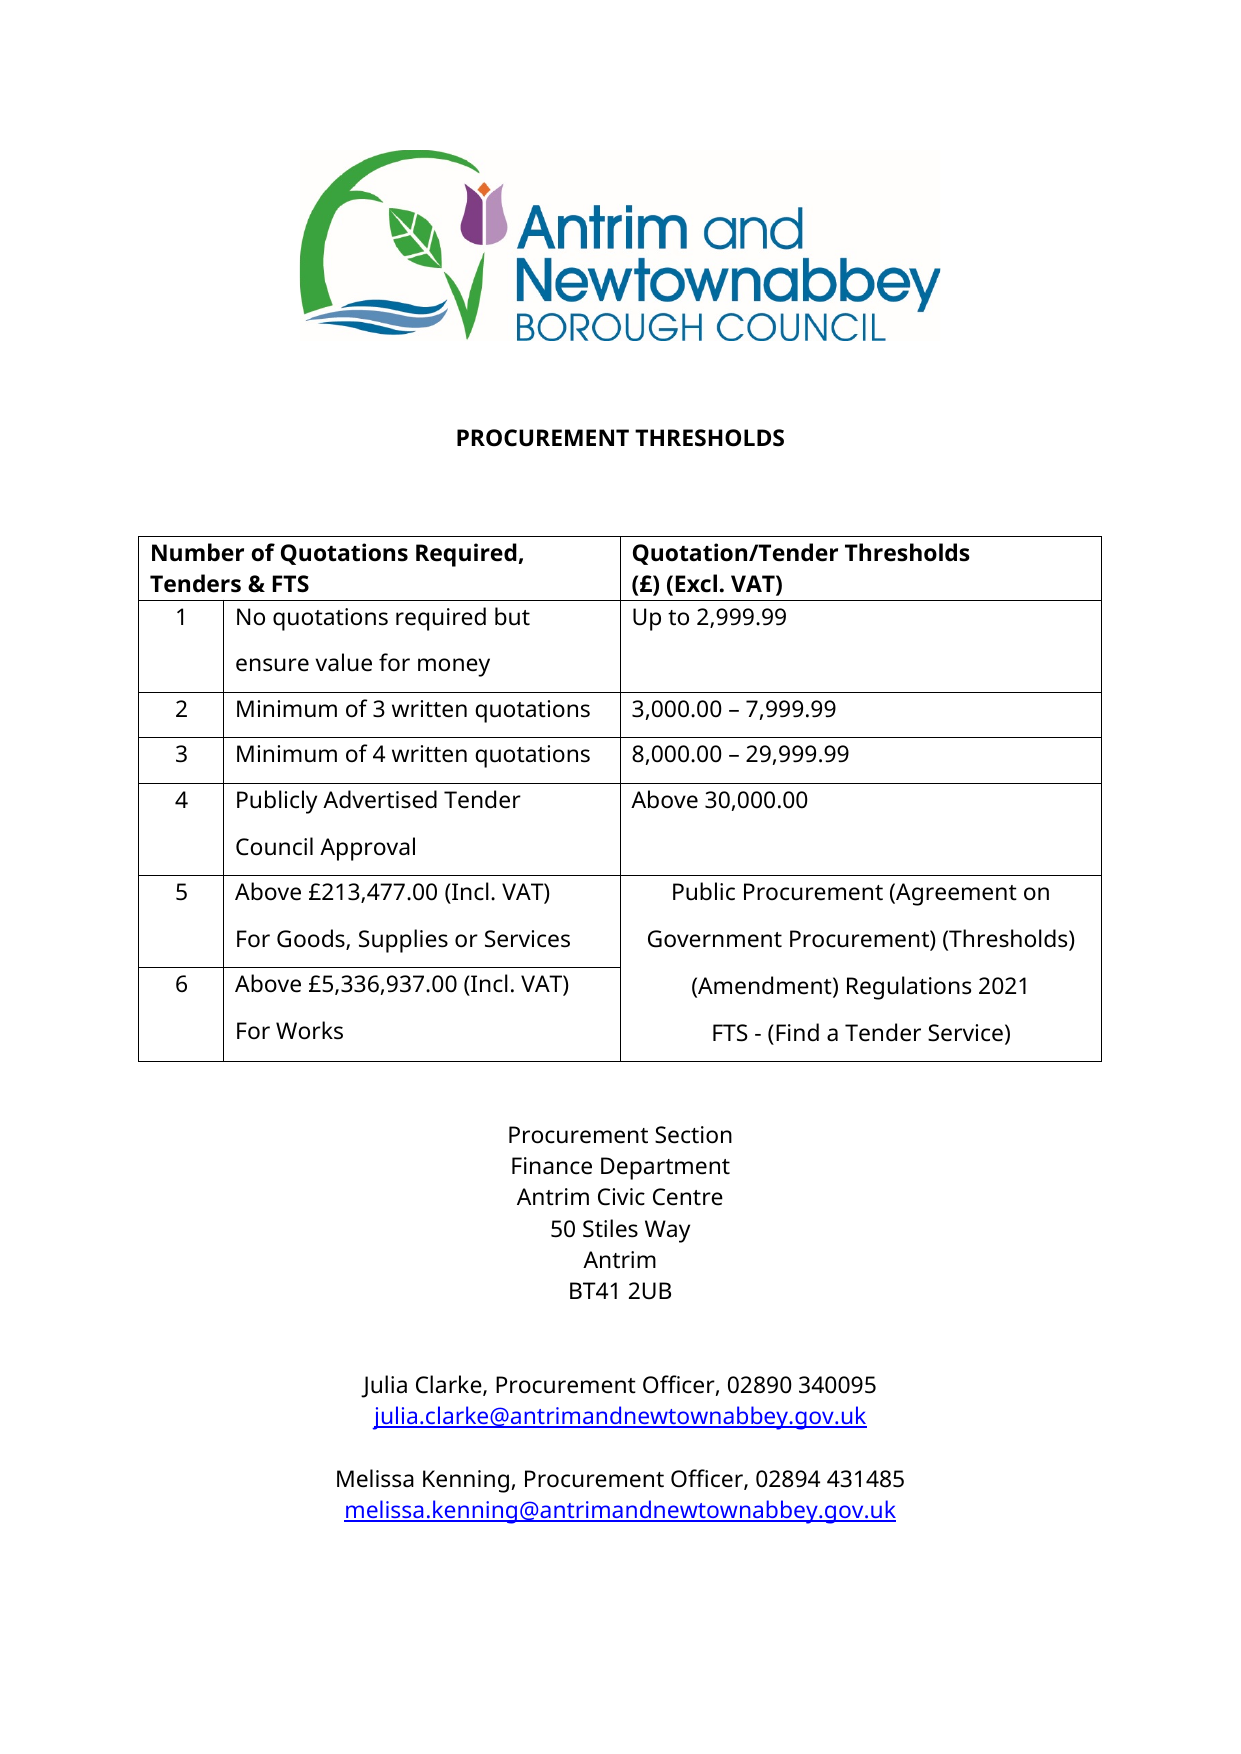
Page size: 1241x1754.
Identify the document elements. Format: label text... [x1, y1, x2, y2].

table_cell No quotations required but ensure value for money [224, 601, 620, 692]
table_cell Above 30,000.00 [621, 784, 1101, 875]
table_cell 3,000.00 – 7,999.99 [621, 693, 1101, 737]
text Antrim Civic Centre [150, 1181, 1090, 1212]
text Melissa Kenning, Procurement Officer, 02894 431485 [150, 1462, 1090, 1494]
table_cell 5 [139, 876, 223, 967]
table_cell 2 [139, 693, 223, 737]
table_cell Publicly Advertised Tender Council Approval [224, 784, 620, 875]
text melissa.kenning@antrimandnewtownabbey.gov.uk [150, 1494, 1090, 1525]
table_header Number of Quotations Required, Tenders & FTS [139, 537, 620, 599]
table_cell Public Procurement (Agreement on Government Procurement) (Thresholds) (Amendment) Regulations 2021 FTS - (Find a Tender Service) [621, 876, 1101, 1061]
text BT41 2UB [150, 1275, 1090, 1306]
text Antrim [150, 1244, 1090, 1275]
picture [299, 150, 941, 341]
text Procurement Section [150, 1119, 1090, 1150]
table_cell Minimum of 3 written quotations [224, 693, 620, 737]
table_cell Up to 2,999.99 [621, 601, 1101, 692]
table_cell 1 [139, 601, 223, 692]
text 50 Stiles Way [150, 1212, 1090, 1244]
table_cell 3 [139, 738, 223, 783]
table_cell Minimum of 4 written quotations [224, 738, 620, 783]
table_header Quotation/Tender Thresholds (£) (Excl. VAT) [621, 537, 1101, 599]
text Finance Department [150, 1150, 1090, 1181]
text julia.clarke@antrimandnewtownabbey.gov.uk [150, 1400, 1090, 1431]
table_cell 4 [139, 784, 223, 875]
text PROCUREMENT THRESHOLDS [150, 422, 1090, 454]
table_cell 8,000.00 – 29,999.99 [621, 738, 1101, 783]
table_cell Above £5,336,937.00 (Incl. VAT) For Works [224, 968, 620, 1061]
table_cell 6 [139, 968, 223, 1061]
table_cell Above £213,477.00 (Incl. VAT) For Goods, Supplies or Services [224, 876, 620, 967]
text Julia Clarke, Procurement Officer, 02890 340095 [150, 1369, 1090, 1400]
